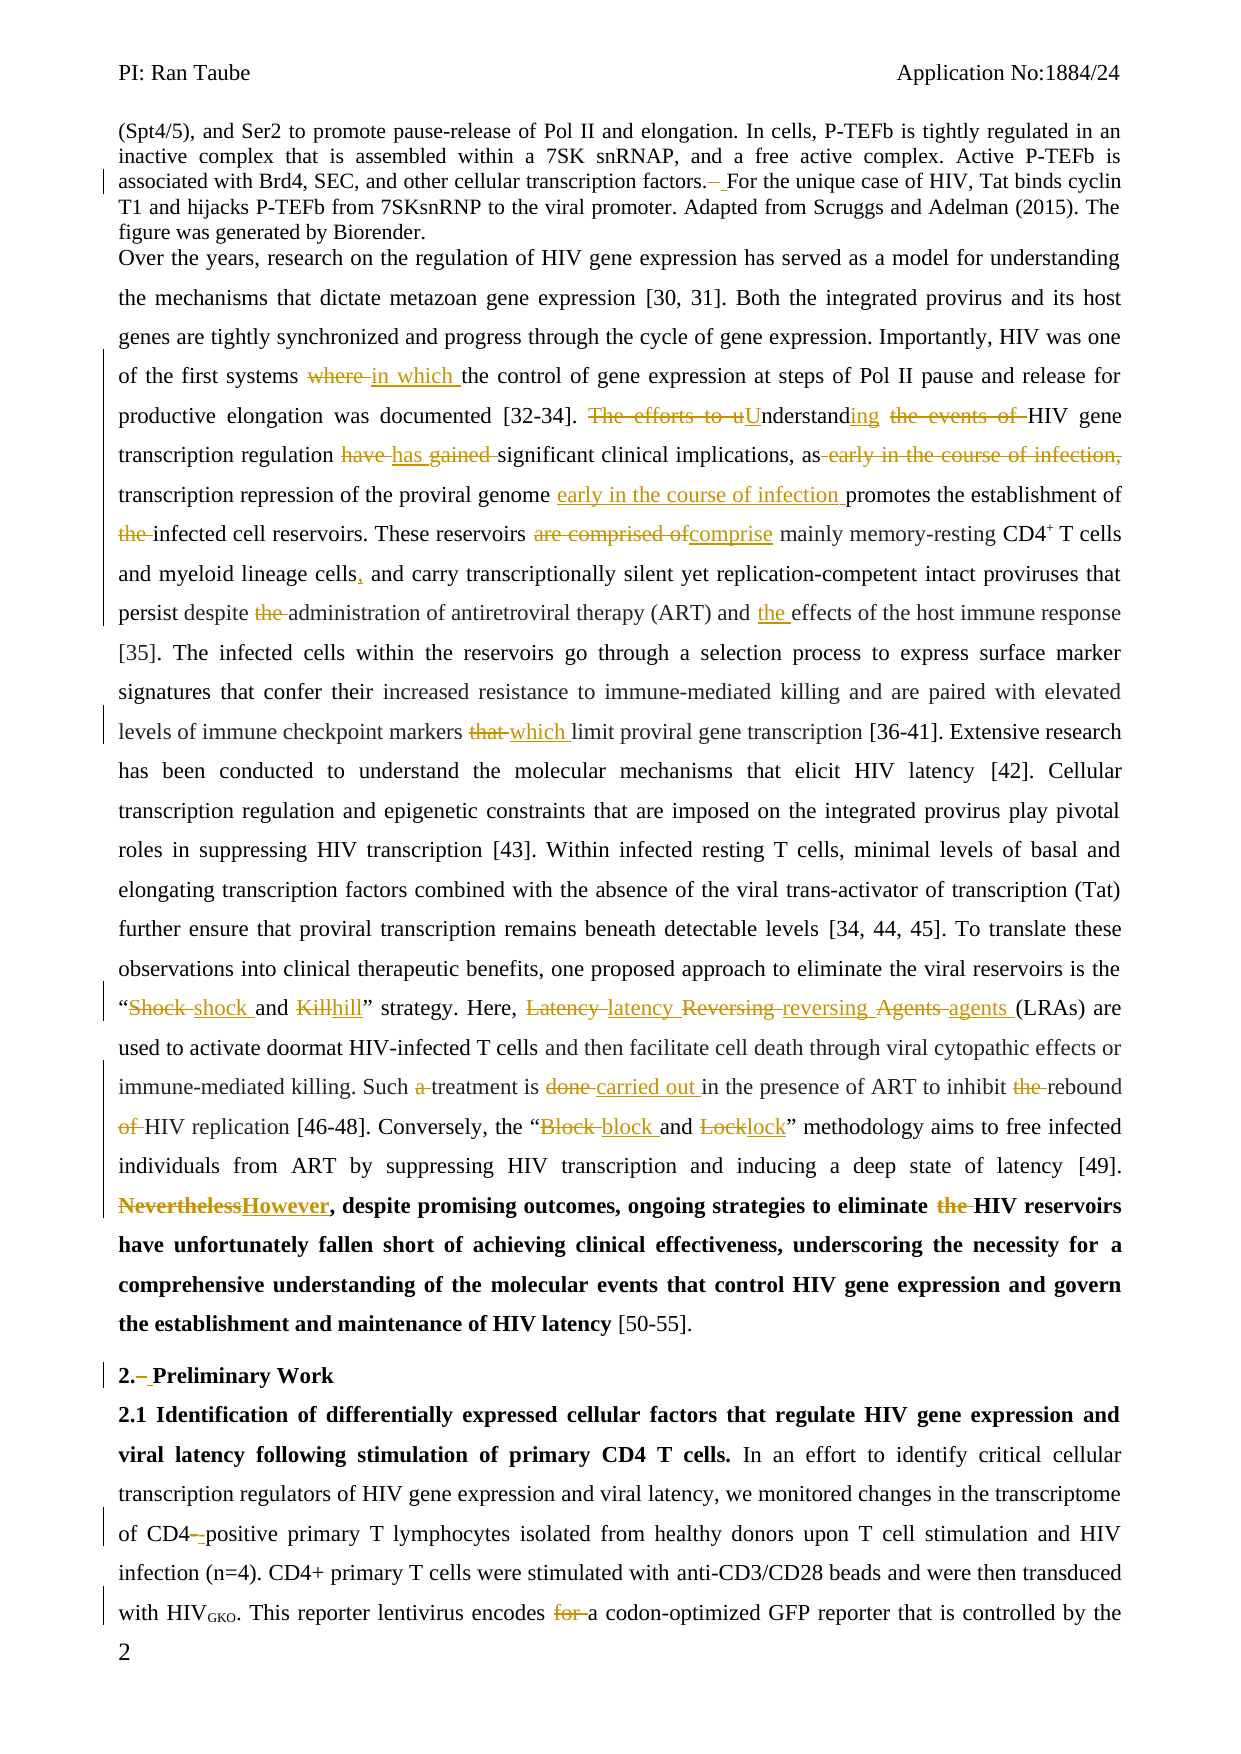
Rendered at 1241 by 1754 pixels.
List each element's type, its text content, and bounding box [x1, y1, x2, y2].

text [118, 118, 1122, 244]
text 2.Preliminary Work [118, 1362, 1122, 1388]
text Over the years, research on the regulation of HIV gene expression has served as a model for understanding the mechanisms that dictate metazoan gene expression [30, 31]. Both the integrated provirus and its host genes are tightly synchronized and progress through the cycle of gene expression. Importantly, HIV was one of the first systems the control of gene expression at steps of Pol II pause and release for productive elongation was documented [32-34]. nderstand HIV gene transcription regulation significant clinical implications, as transcription repression of the proviral genome promotes the establishment of infected cell reservoirs. These reservoirs mainly memory-resting CD4+ T cells and myeloid lineage cells and carry transcriptionally silent yet replication-competent intact proviruses that persist despite administration of antiretroviral therapy (ART) and effects of the host immune response [35]. The infected cells within the reservoirs go through a selection process to express surface marker signatures that confer their increased resistance to immune-mediated killing and are paired with elevated levels of immune checkpoint markers limit proviral gene transcription [36-41]. Extensive research has been conducted to understand the molecular mechanisms that elicit HIV latency [42]. Cellular transcription regulation and epigenetic constraints that are imposed on the integrated provirus play pivotal roles in suppressing HIV transcription [43]. Within infected resting T cells, minimal levels of basal and elongating transcription factors combined with the absence of the viral trans-activator of transcription (Tat) further ensure that proviral transcription remains beneath detectable levels [34, 44, 45]. To translate these observations into clinical therapeutic benefits, one proposed approach to eliminate the viral reservoirs is the “and ” strategy. Here, (LRAs) are used to activate doormat HIV-infected T cells and then facilitate cell death through viral cytopathic effects or immune-mediated killing. Such treatment is in the presence of ART to inhibit rebound HIV replication [46-48]. Conversely, the “and ” methodology aims to free infected individuals from ART by suppressing HIV transcription and inducing a deep state of latency [49]. , despite promising outcomes, ongoing strategies to eliminate HIV reservoirs have unfortunately fallen short of achieving clinical effectiveness, underscoring the necessity for a comprehensive understanding of the molecular events that control HIV gene expression and govern the establishment and maintenance of HIV latency [50-55]. [118, 244, 1122, 1073]
text Over the years, research on the regulation of HIV gene expression has served as a model for understanding the mechanisms that dictate metazoan gene expression [30, 31]. Both the integrated provirus and its host genes are tightly synchronized and progress through the cycle of gene expression. Importantly, HIV was one of the first systems the control of gene expression at steps of Pol II pause and release for productive elongation was documented [32-34]. nderstand HIV gene transcription regulation significant clinical implications, as transcription repression of the proviral genome promotes the establishment of infected cell reservoirs. These reservoirs mainly memory-resting CD4+ T cells and myeloid lineage cells and carry transcriptionally silent yet replication-competent intact proviruses that persist despite administration of antiretroviral therapy (ART) and effects of the host immune response [35]. The infected cells within the reservoirs go through a selection process to express surface marker signatures that confer their increased resistance to immune-mediated killing and are paired with elevated levels of immune checkpoint markers limit proviral gene transcription [36-41]. Extensive research has been conducted to understand the molecular mechanisms that elicit HIV latency [42]. Cellular transcription regulation and epigenetic constraints that are imposed on the integrated provirus play pivotal roles in suppressing HIV transcription [43]. Within infected resting T cells, minimal levels of basal and elongating transcription factors combined with the absence of the viral trans-activator of transcription (Tat) further ensure that proviral transcription remains beneath detectable levels [34, 44, 45]. To translate these observations into clinical therapeutic benefits, one proposed approach to eliminate the viral reservoirs is the “and ” strategy. Here, (LRAs) are used to activate doormat HIV-infected T cells and then facilitate cell death through viral cytopathic effects or immune-mediated killing. Such treatment is in the presence of ART to inhibit rebound HIV replication [46-48]. Conversely, the “and ” methodology aims to free infected individuals from ART by suppressing HIV transcription and inducing a deep state of latency [49]. , despite promising outcomes, ongoing strategies to eliminate HIV reservoirs have unfortunately fallen short of achieving clinical effectiveness, underscoring the necessity for a comprehensive understanding of the molecular events that control HIV gene expression and govern the establishment and maintenance of HIV latency [50-55]. [118, 1099, 1122, 1336]
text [118, 1402, 1122, 1625]
